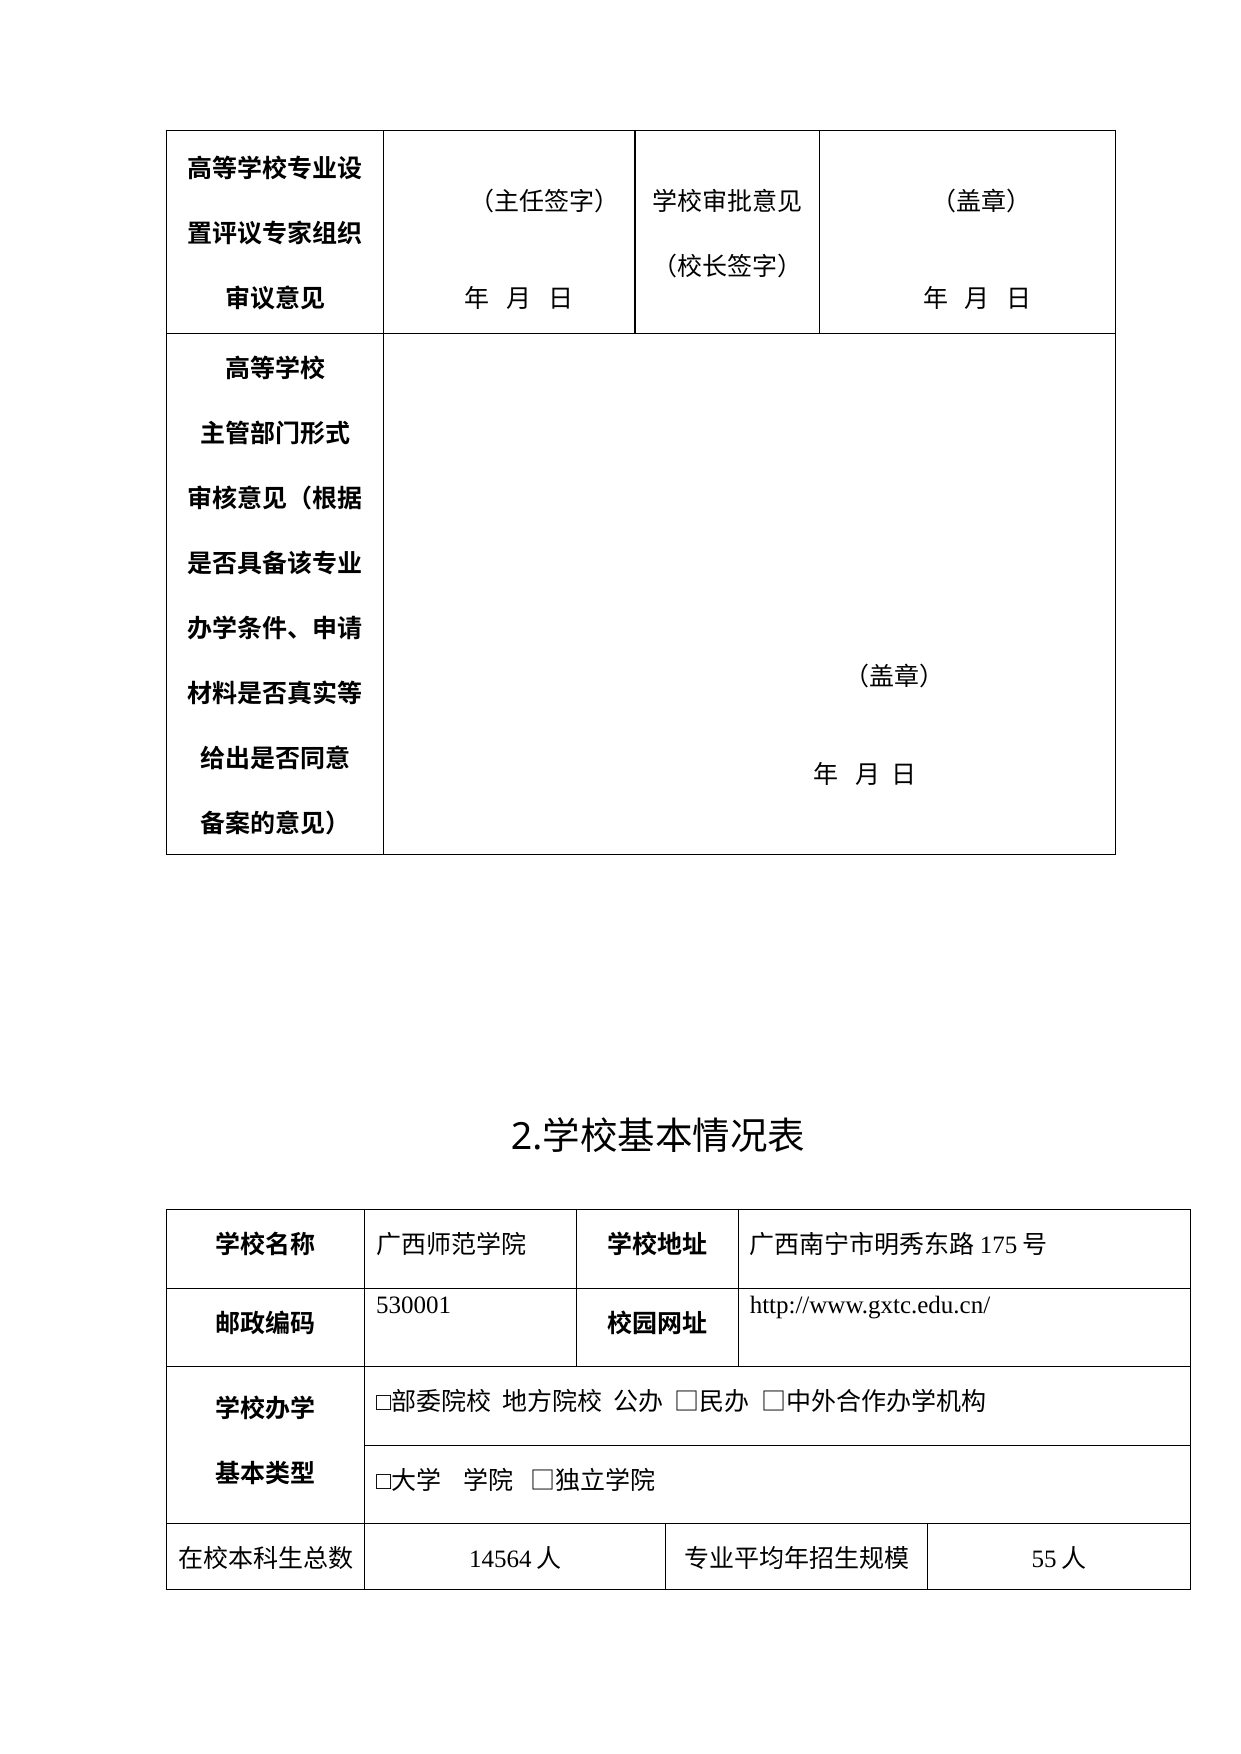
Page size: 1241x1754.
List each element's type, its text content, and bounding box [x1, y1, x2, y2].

table_cell 在校本科生总数 [167, 1524, 364, 1589]
table_cell 专业平均年招生规模 [666, 1524, 927, 1589]
table_cell （盖章） 年 月 日 [820, 131, 1115, 333]
table_cell 学校办学 基本类型 [167, 1367, 364, 1523]
table_cell 学校审批意见（校长签字） [636, 131, 819, 333]
table_cell （盖章） 年 月 日 [384, 334, 1115, 854]
table_cell □部委院校 地方院校 公办 □民办 □中外合作办学机构 [365, 1367, 1190, 1445]
table_cell 530001 [365, 1289, 576, 1366]
table_cell 校园网址 [577, 1289, 738, 1366]
table_cell 高等学校专业设置评议专家组织审议意见 [167, 131, 383, 333]
table_cell 55人 [928, 1524, 1190, 1589]
text 2.学校基本情况表 [177, 1101, 1063, 1166]
table_header 广西南宁市明秀东路175号 [739, 1210, 1190, 1288]
table_cell 14564人 [365, 1524, 665, 1589]
table_header 学校名称 [167, 1210, 364, 1288]
table_header 学校地址 [577, 1210, 738, 1288]
table_header 广西师范学院 [365, 1210, 576, 1288]
table_cell （主任签字） 年 月 日 [384, 131, 634, 333]
table_cell http://www.gxtc.edu.cn/ [739, 1289, 1190, 1366]
table_cell 高等学校 主管部门形式 审核意见（根据 是否具备该专业办学条件、申请 材料是否真实等给出是否同意 备案的意见） [167, 334, 383, 854]
table_cell 邮政编码 [167, 1289, 364, 1366]
table_cell □大学 学院 □独立学院 [365, 1446, 1190, 1523]
